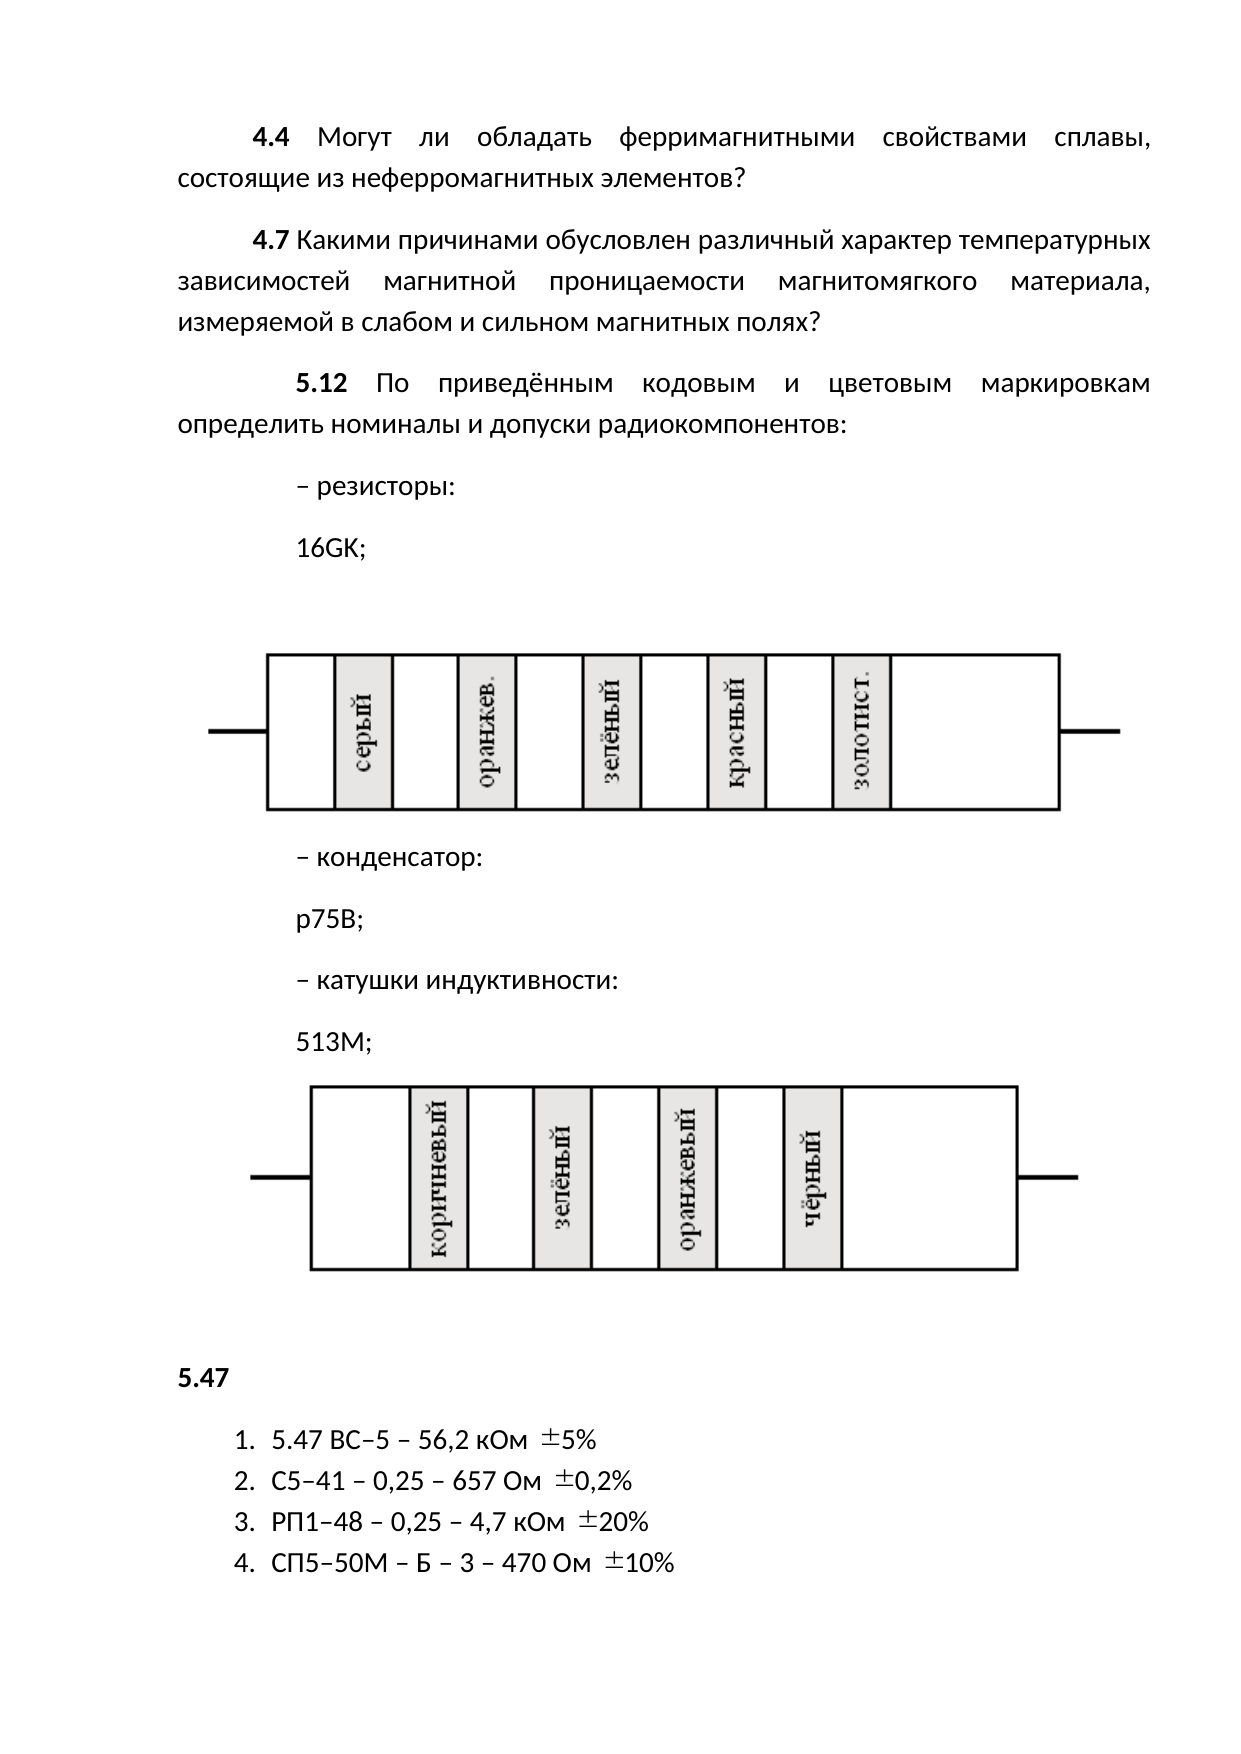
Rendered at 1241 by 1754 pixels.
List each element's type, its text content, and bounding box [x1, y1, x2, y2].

list РП1–48 – 0,25 – 4,7 кОм 20% [233, 1503, 1152, 1539]
list С5–41 – 0,25 – 657 Ом 0,2% [233, 1462, 1152, 1498]
text 4.7 Какими причинами обусловлен различный характер температурных зависимостей магнитной проницаемости магнитомягкого материала, измеряемой в слабом и сильном магнитных полях? [177, 221, 1152, 338]
picture [207, 652, 1122, 813]
text 5.12 По приведённым кодовым и цветовым маркировкам определить номиналы и допуски радиокомпонентов: [177, 364, 1152, 441]
list 5.47 ВС–5 – 56,2 кОм 5% [233, 1421, 1152, 1457]
text – резисторы: [177, 467, 1152, 503]
text 16GK; [177, 529, 1152, 564]
text – конденсатор: [177, 838, 1152, 873]
text 513M; [177, 1023, 1152, 1059]
text 5.47 [177, 1359, 1152, 1395]
picture [249, 1085, 1080, 1273]
text – катушки индуктивности: [177, 961, 1152, 997]
text 4.4 Могут ли обладать ферримагнитными свойствами сплавы, состоящие из неферромагнитных элементов? [177, 118, 1152, 195]
list СП5–50М – Б – 3 – 470 Ом 10% [233, 1544, 1152, 1580]
text p75B; [177, 900, 1152, 935]
